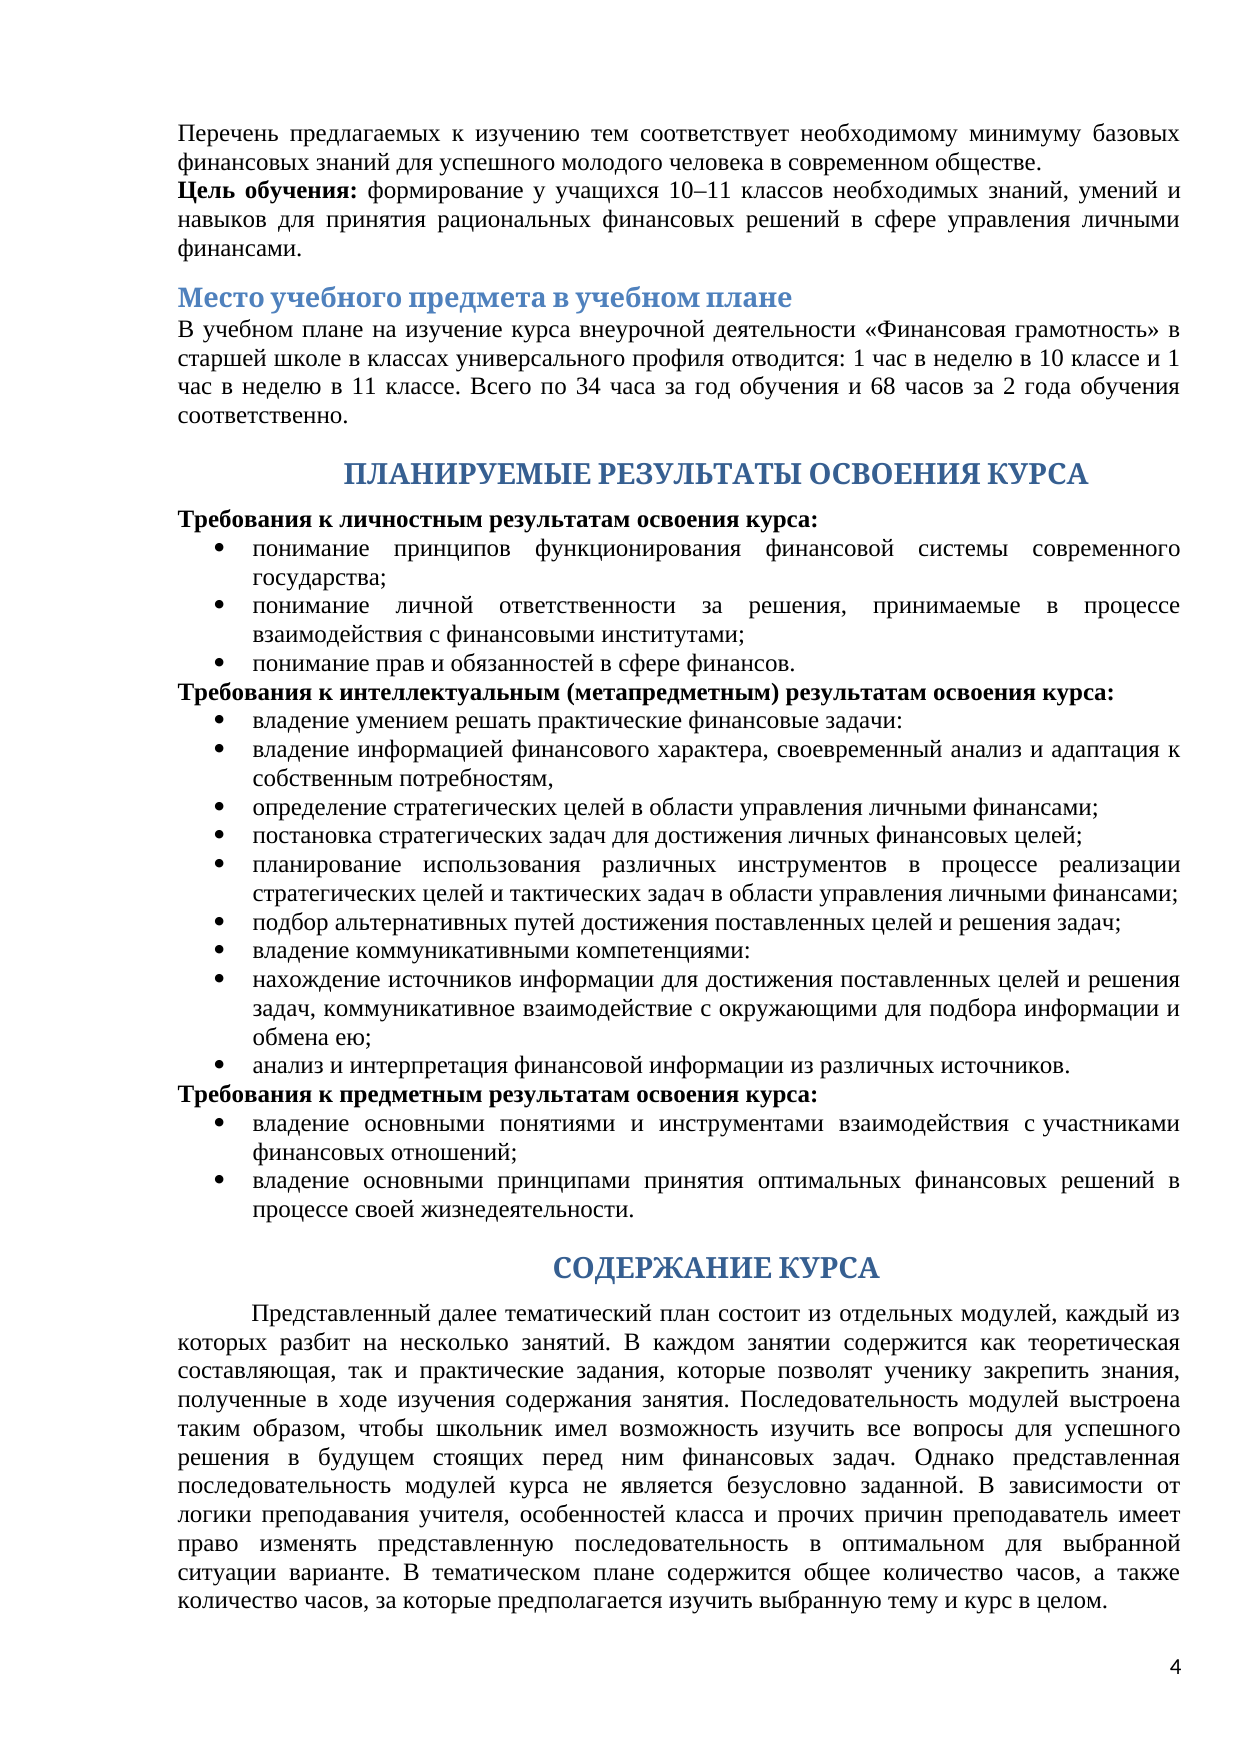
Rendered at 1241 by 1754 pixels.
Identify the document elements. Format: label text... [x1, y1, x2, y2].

text Представленный далее тематический план состоит из отдельных модулей, каждый из которых разбит на несколько занятий. В каждом занятии содержится как теоретическая составляющая, так и практические задания, которые позволят ученику закрепить знания, полученные в ходе изучения содержания занятия. Последовательность модулей выстроена таким образом, чтобы школьник имел возможность изучить все вопросы для успешного решения в будущем стоящих перед ним финансовых задач. Однако представленная последовательность модулей курса не является безусловно заданной. В зависимости от логики преподавания учителя, особенностей класса и прочих причин преподаватель имеет право изменять представленную последовательность в оптимальном для выбранной ситуации варианте. В тематическом плане содержится общее количество часов, а также количество часов, за которые предполагается изучить выбранную тему и курс в целом. [177, 1298, 1181, 1614]
text Требования к предметным результатам освоения курса: [177, 1079, 1181, 1108]
list подбор альтернативных путей достижения поставленных целей и решения задач; [215, 907, 1181, 935]
subtitle Место учебного предмета в учебном плане [177, 283, 1181, 314]
list понимание принципов функционирования финансовой системы современного государства; [215, 533, 1181, 590]
list нахождение источников информации для достижения поставленных целей и решения задач, коммуникативное взаимодействие с окружающими для подбора информации и обмена ею; [215, 964, 1181, 1050]
subtitle ПЛАНИРУЕМЫЕ РЕЗУЛЬТАТЫ ОСВОЕНИЯ КУРСА [177, 458, 1181, 492]
text В учебном плане на изучение курса внеурочной деятельности «Финансовая грамотность» в старшей школе в классах универсального профиля отводится: 1 час в неделю в 10 классе и 1 час в неделю в 11 классе. Всего по 34 часа за год обучения и 68 часов за 2 года обучения соответственно. [177, 314, 1181, 429]
list анализ и интерпретация финансовой информации из различных источников. [215, 1050, 1181, 1079]
list владение основными принципами принятия оптимальных финансовых решений в процессе своей жизнедеятельности. [215, 1165, 1181, 1223]
text Требования к интеллектуальным (метапредметным) результатам освоения курса: [177, 677, 1181, 705]
list постановка стратегических задач для достижения личных финансовых целей; [215, 820, 1181, 849]
text Цель обучения: формирование у учащихся 10–11 классов необходимых знаний, умений и навыков для принятия рациональных финансовых решений в сфере управления личными финансами. [177, 176, 1181, 262]
subtitle СОДЕРЖАНИЕ КУРСА [177, 1252, 1181, 1286]
list понимание прав и обязанностей в сфере финансов. [215, 648, 1181, 677]
list владение коммуникативными компетенциями: [215, 935, 1181, 964]
list понимание личной ответственности за решения, принимаемые в процессе взаимодействия с финансовыми институтами; [215, 590, 1181, 648]
list владение умением решать практические финансовые задачи: [215, 705, 1181, 734]
list планирование использования различных инструментов в процессе реализации стратегических целей и тактических задач в области управления личными финансами; [215, 849, 1181, 907]
list определение стратегических целей в области управления личными финансами; [215, 792, 1181, 820]
list владение информацией финансового характера, своевременный анализ и адаптация к собственным потребностям, [215, 734, 1181, 792]
list владение основными понятиями и инструментами взаимодействия с участниками финансовых отношений; [215, 1108, 1181, 1165]
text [177, 118, 1181, 176]
text Требования к личностным результатам освоения курса: [177, 504, 1181, 533]
